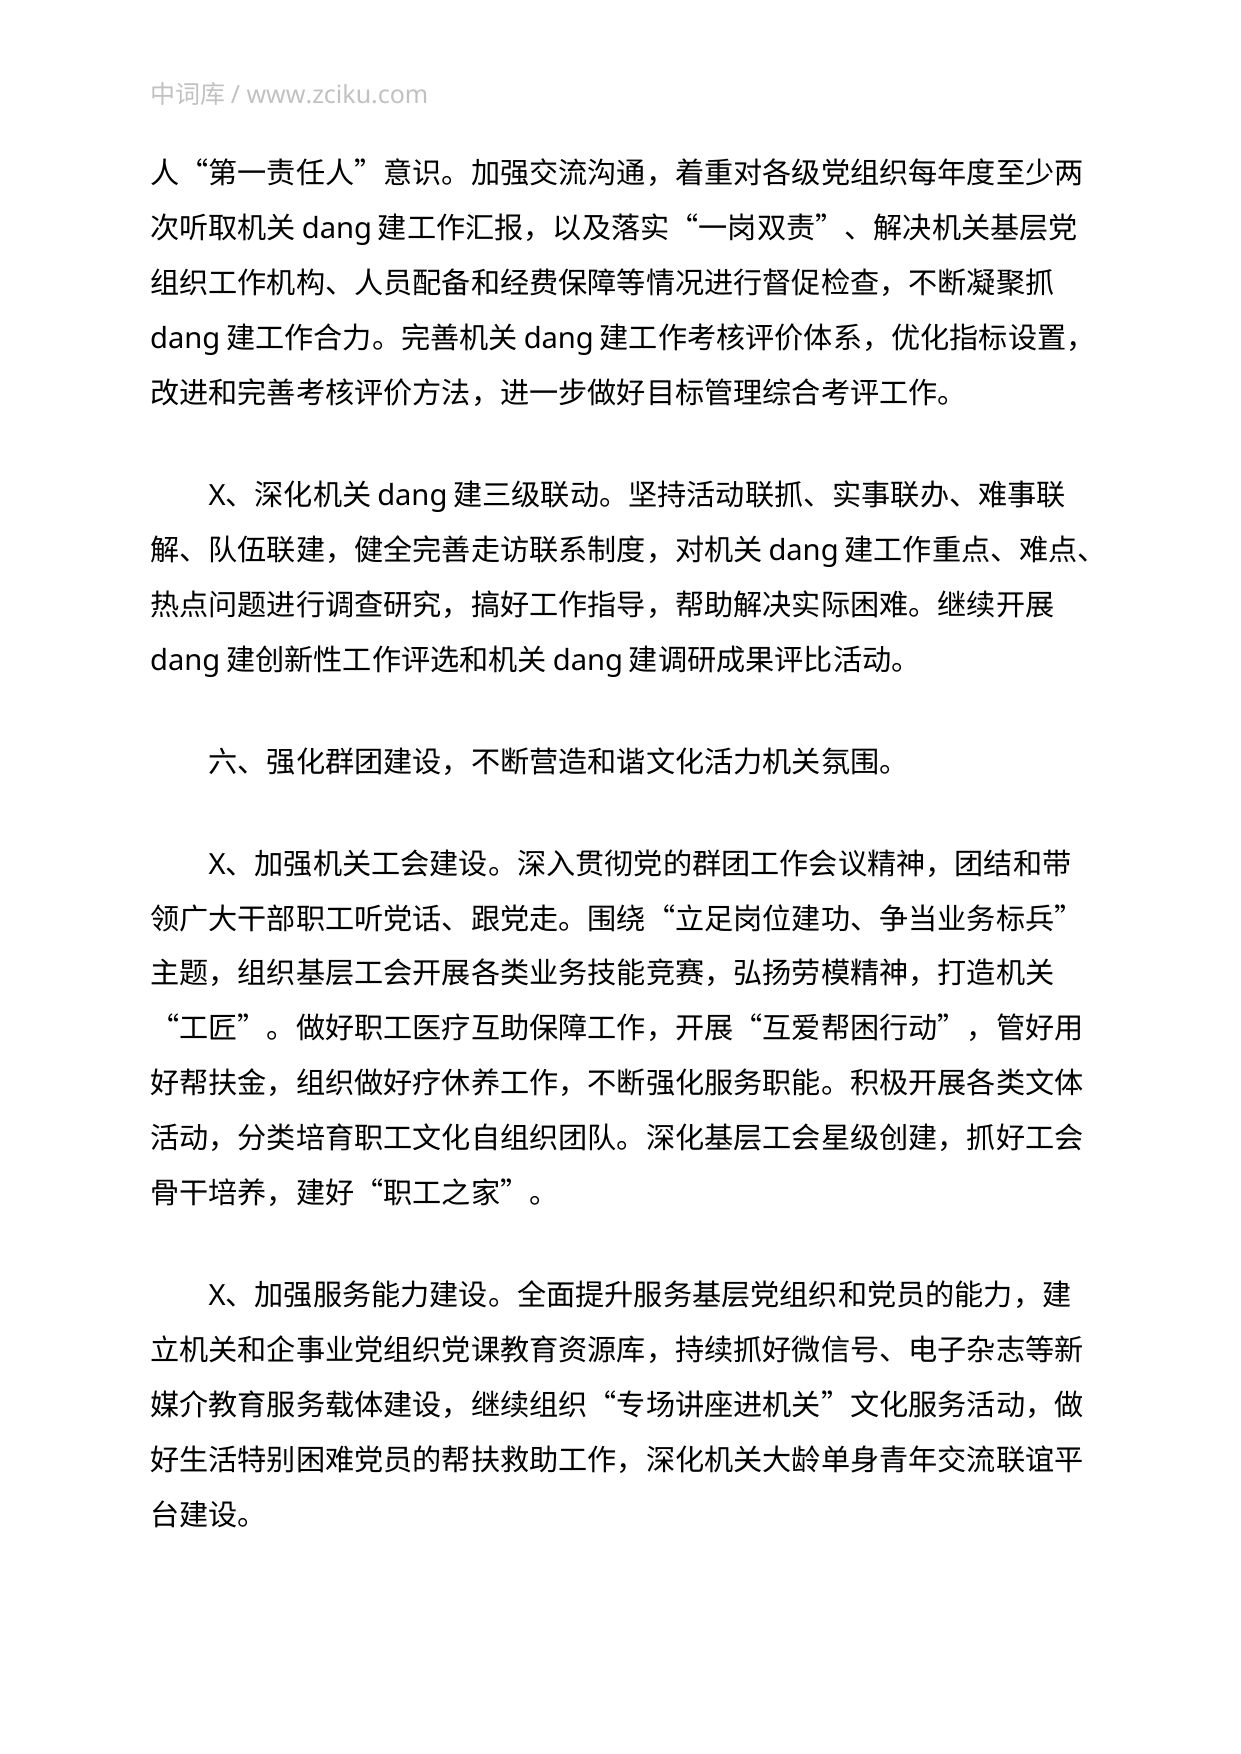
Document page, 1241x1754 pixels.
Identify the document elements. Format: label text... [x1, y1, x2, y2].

text X、加强机关工会建设。深入贯彻党的群团工作会议精神，团结和带领广大干部职工听党话、跟党走。围绕“立足岗位建功、争当业务标兵”主题，组织基层工会开展各类业务技能竞赛，弘扬劳模精神，打造机关“工匠”。做好职工医疗互助保障工作，开展“互爱帮困行动”，管好用好帮扶金，组织做好疗休养工作，不断强化服务职能。积极开展各类文体活动，分类培育职工文化自组织团队。深化基层工会星级创建，抓好工会骨干培养，建好“职工之家”。 [150, 840, 1090, 1212]
text X、加强服务能力建设。全面提升服务基层党组织和党员的能力，建立机关和企事业党组织党课教育资源库，持续抓好微信号、电子杂志等新媒介教育服务载体建设，继续组织“专场讲座进机关”文化服务活动，做好生活特别困难党员的帮扶救助工作，深化机关大龄单身青年交流联谊平台建设。 [150, 1271, 1090, 1533]
text 六、强化群团建设，不断营造和谐文化活力机关氛围。 [150, 738, 1090, 781]
text X、深化机关dang建三级联动。坚持活动联抓、实事联办、难事联解、队伍联建，健全完善走访联系制度，对机关dang建工作重点、难点、热点问题进行调查研究，搞好工作指导，帮助解决实际困难。继续开展dang建创新性工作评选和机关dang建调研成果评比活动。 [150, 472, 1090, 679]
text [150, 150, 1090, 412]
